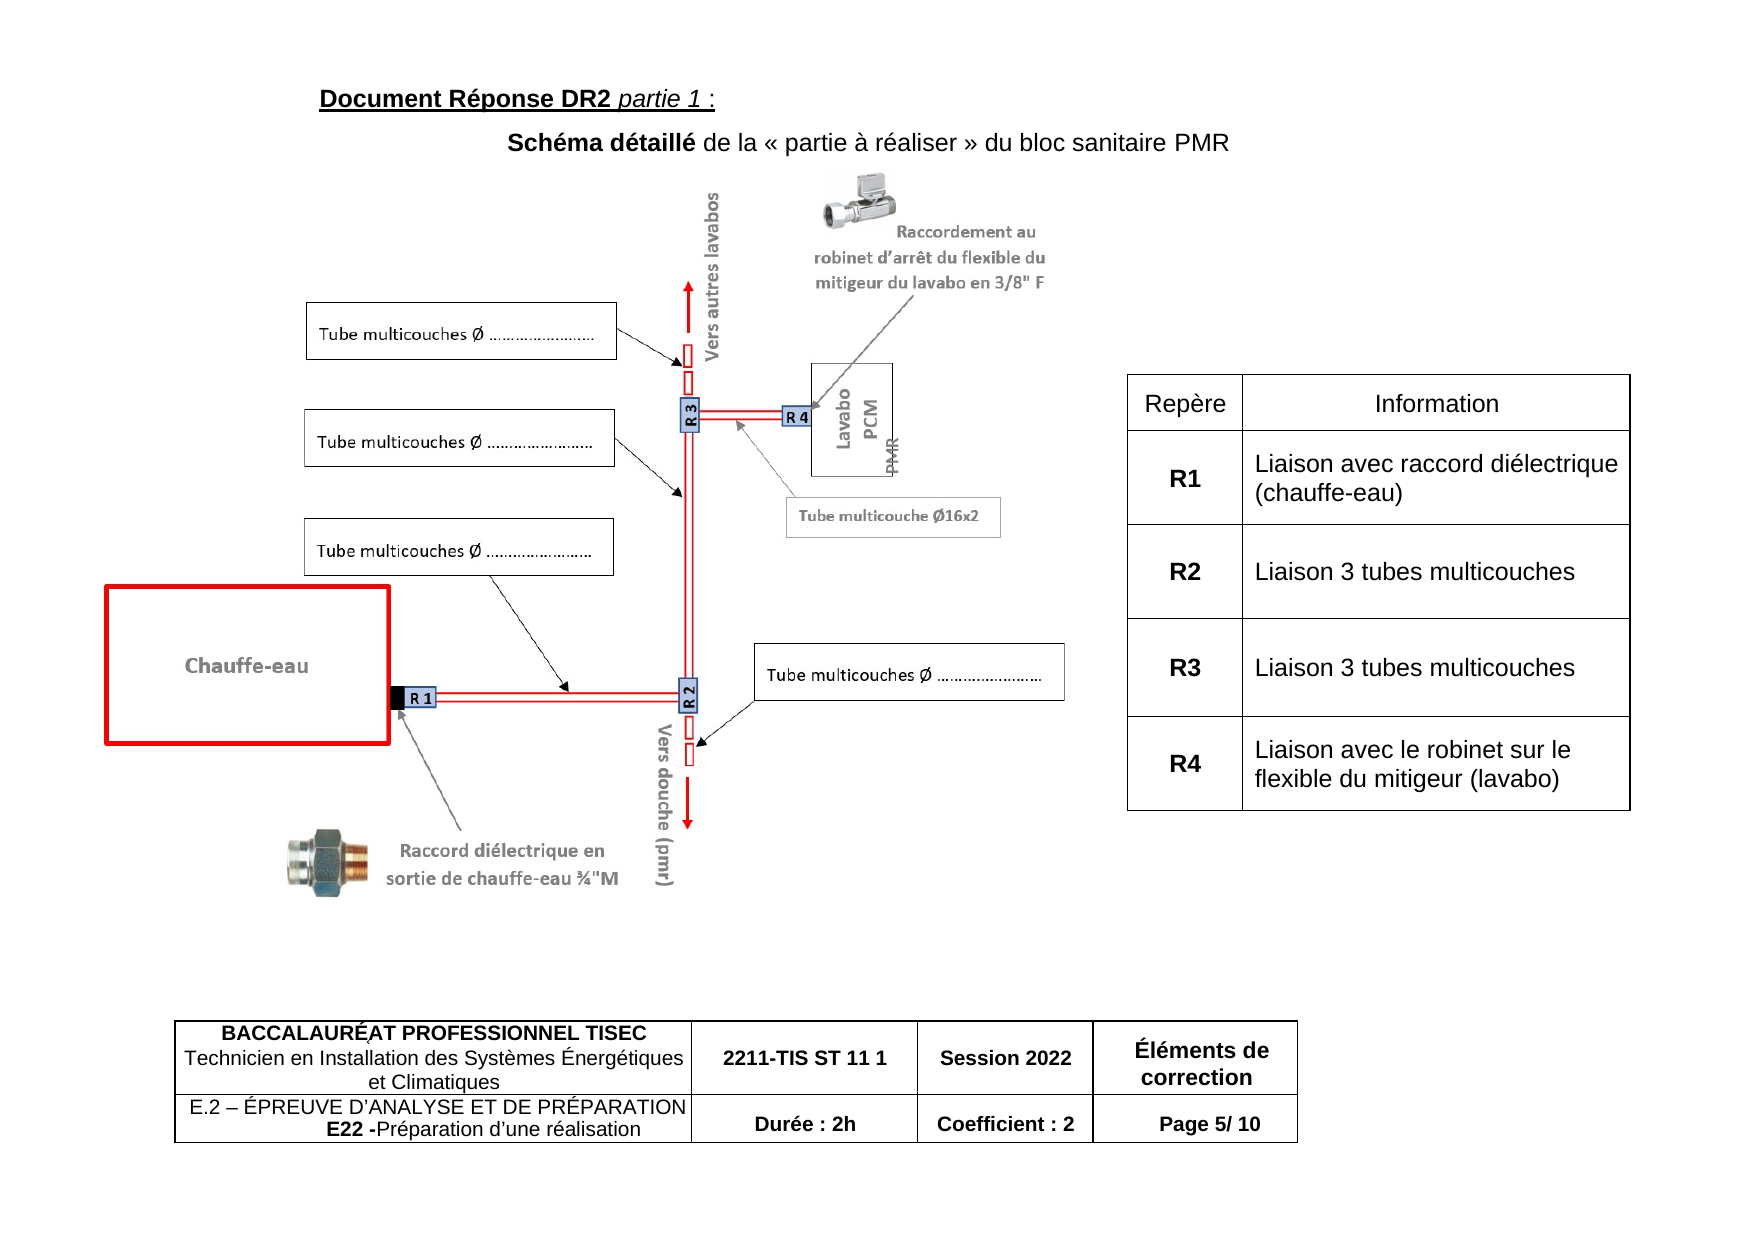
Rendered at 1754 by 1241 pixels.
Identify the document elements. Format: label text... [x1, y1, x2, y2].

table_cell R3 [1128, 619, 1242, 716]
table_cell R2 [1128, 525, 1242, 618]
table_header Repère [1128, 375, 1242, 430]
table_cell Liaison 3 tubes multicouches [1243, 619, 1629, 716]
table_cell R4 [1128, 717, 1242, 809]
table_cell R1 [1128, 431, 1242, 524]
table_cell Liaison avec le robinet sur le flexible du mitigeur (lavabo) [1243, 717, 1629, 809]
picture [97, 150, 1071, 904]
text Document Réponse DR2 partie 1 : [319, 84, 1631, 113]
table_cell Liaison 3 tubes multicouches [1243, 525, 1629, 618]
text Schéma détaillé de la « partie à réaliser » du bloc sanitaire PMR [175, 128, 1229, 156]
table_cell Liaison avec raccord diélectrique (chauffe-eau) [1243, 431, 1629, 524]
table_header Information [1243, 375, 1629, 430]
